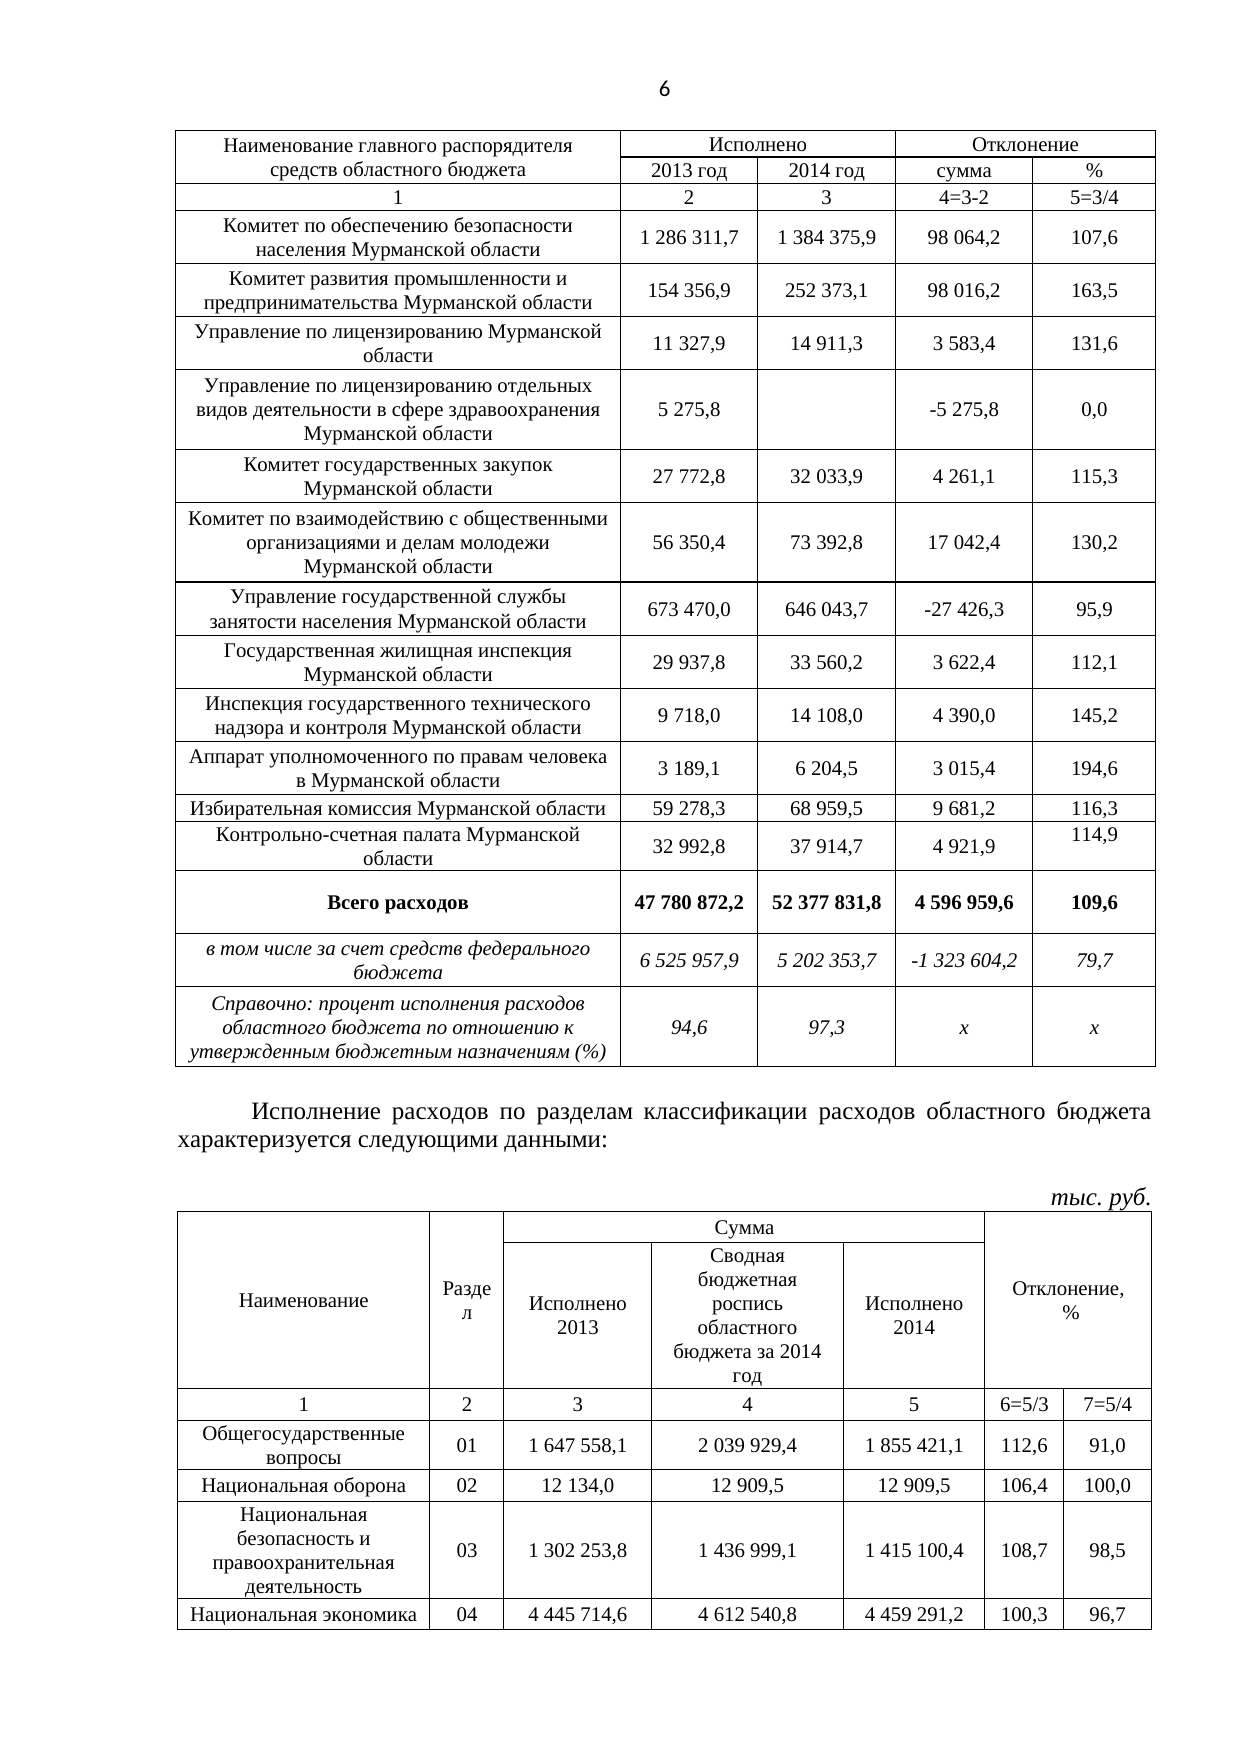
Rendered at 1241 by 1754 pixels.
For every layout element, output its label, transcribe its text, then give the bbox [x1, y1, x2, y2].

table_cell 100,3 [985, 1599, 1063, 1629]
table_cell 2 039 929,4 [652, 1421, 843, 1469]
table_cell 4 445 714,6 [504, 1599, 651, 1629]
table_cell Национальная оборона [178, 1470, 429, 1501]
table_cell 03 [430, 1502, 503, 1598]
table_cell 112,1 [1033, 636, 1155, 688]
table_cell Сводная бюджетная роспись областного бюджета за 2014 год [652, 1243, 843, 1387]
table_cell 4 390,0 [896, 689, 1032, 741]
table_cell -27 426,3 [896, 583, 1032, 634]
table_cell 4 596 959,6 [896, 871, 1032, 933]
table_cell Исполнено 2014 [844, 1243, 984, 1387]
table_cell 91,0 [1064, 1421, 1151, 1469]
table_cell [758, 370, 895, 449]
table_cell 4 459 291,2 [844, 1599, 984, 1629]
table_cell 33 560,2 [758, 636, 895, 688]
text Исполнение расходов по разделам классификации расходов областного бюджета характеризуется следующими данными: [177, 1096, 1152, 1153]
table_cell 115,3 [1033, 450, 1155, 502]
table_cell 94,6 [621, 987, 757, 1066]
table_cell 59 278,3 [621, 795, 757, 821]
table_cell 32 992,8 [621, 822, 757, 870]
text тыс. руб. [177, 1182, 1152, 1211]
table_cell 3 015,4 [896, 742, 1032, 794]
table_cell 1 855 421,1 [844, 1421, 984, 1469]
table_cell 131,6 [1033, 317, 1155, 369]
table_cell 6=5/3 [985, 1389, 1063, 1420]
table_cell х [1033, 987, 1155, 1066]
table_cell Общегосударственные вопросы [178, 1421, 429, 1469]
table_cell Управление по лицензированию Мурманской области [176, 317, 620, 369]
table_cell 3 189,1 [621, 742, 757, 794]
table_cell 02 [430, 1470, 503, 1501]
table_cell 12 909,5 [652, 1470, 843, 1501]
table_cell 32 033,9 [758, 450, 895, 502]
table_cell 29 937,8 [621, 636, 757, 688]
table_cell 14 108,0 [758, 689, 895, 741]
table_cell 14 911,3 [758, 317, 895, 369]
table_cell 12 909,5 [844, 1470, 984, 1501]
table_cell 114,9 [1033, 822, 1155, 870]
table_cell 673 470,0 [621, 583, 757, 634]
table_cell % [1033, 158, 1155, 183]
table_header Отклонение [896, 131, 1155, 156]
table_cell 112,6 [985, 1421, 1063, 1469]
table_cell 2014 год [758, 158, 895, 183]
table_header Отклонение, % [985, 1212, 1151, 1387]
table_cell 4 612 540,8 [652, 1599, 843, 1629]
table_cell Комитет по обеспечению безопасности населения Мурманской области [176, 211, 620, 263]
table_cell 130,2 [1033, 503, 1155, 581]
table_cell 108,7 [985, 1502, 1063, 1598]
table_cell Комитет развития промышленности и предпринимательства Мурманской области [176, 264, 620, 316]
table_cell в том числе за счет средств федерального бюджета [176, 934, 620, 986]
table_cell 4 921,9 [896, 822, 1032, 870]
table_cell Государственная жилищная инспекция Мурманской области [176, 636, 620, 688]
table_cell Избирательная комиссия Мурманской области [176, 795, 620, 821]
table_cell 04 [430, 1599, 503, 1629]
table_cell 5 [844, 1389, 984, 1420]
table_cell х [896, 987, 1032, 1066]
table_cell 6 525 957,9 [621, 934, 757, 986]
table_cell 97,3 [758, 987, 895, 1066]
table_cell 2 [621, 184, 757, 209]
table_cell 646 043,7 [758, 583, 895, 634]
table_cell 17 042,4 [896, 503, 1032, 581]
table_cell 4=3-2 [896, 184, 1032, 209]
table_cell 68 959,5 [758, 795, 895, 821]
table_cell 27 772,8 [621, 450, 757, 502]
table_cell 5=3/4 [1033, 184, 1155, 209]
table_header Раздел [430, 1212, 503, 1387]
table_cell 107,6 [1033, 211, 1155, 263]
table_cell 4 [652, 1389, 843, 1420]
table_cell 1 [176, 184, 620, 209]
table_cell 47 780 872,2 [621, 871, 757, 933]
table_cell 252 373,1 [758, 264, 895, 316]
table_cell 98 016,2 [896, 264, 1032, 316]
table_cell Управление по лицензированию отдельных видов деятельности в сфере здравоохранения Мурманской области [176, 370, 620, 449]
table_cell 9 718,0 [621, 689, 757, 741]
table_cell 01 [430, 1421, 503, 1469]
table_header Исполнено [621, 131, 895, 156]
table_cell 7=5/4 [1064, 1389, 1151, 1420]
table_cell 11 327,9 [621, 317, 757, 369]
table_cell 37 914,7 [758, 822, 895, 870]
table_header Сумма [504, 1212, 984, 1242]
table_cell 98 064,2 [896, 211, 1032, 263]
table_cell 1 [178, 1389, 429, 1420]
table_cell 56 350,4 [621, 503, 757, 581]
table_cell Контрольно-счетная палата Мурманской области [176, 822, 620, 870]
table_cell Инспекция государственного технического надзора и контроля Мурманской области [176, 689, 620, 741]
table_cell 1 384 375,9 [758, 211, 895, 263]
table_cell 1 415 100,4 [844, 1502, 984, 1598]
table_cell Национальная безопасность и правоохранительная деятельность [178, 1502, 429, 1598]
table_cell 73 392,8 [758, 503, 895, 581]
table_cell 1 436 999,1 [652, 1502, 843, 1598]
table_header Наименование [178, 1212, 429, 1387]
table_cell 5 275,8 [621, 370, 757, 449]
table_cell 98,5 [1064, 1502, 1151, 1598]
table_cell 79,7 [1033, 934, 1155, 986]
table_cell 3 583,4 [896, 317, 1032, 369]
table_header Наименование главного распорядителя средств областного бюджета [176, 131, 620, 183]
table_cell Национальная экономика [178, 1599, 429, 1629]
table_cell сумма [896, 158, 1032, 183]
table_cell 1 302 253,8 [504, 1502, 651, 1598]
table_cell 163,5 [1033, 264, 1155, 316]
table_cell 1 286 311,7 [621, 211, 757, 263]
table_cell 109,6 [1033, 871, 1155, 933]
table_cell 9 681,2 [896, 795, 1032, 821]
table_cell 2013 год [621, 158, 757, 183]
table_cell 106,4 [985, 1470, 1063, 1501]
table_cell 100,0 [1064, 1470, 1151, 1501]
table_cell 0,0 [1033, 370, 1155, 449]
table_cell Исполнено 2013 [504, 1243, 651, 1387]
table_cell Комитет по взаимодействию с общественными организациями и делам молодежи Мурманской области [176, 503, 620, 581]
table_cell Управление государственной службы занятости населения Мурманской области [176, 583, 620, 634]
table_cell 52 377 831,8 [758, 871, 895, 933]
table_cell Аппарат уполномоченного по правам человека в Мурманской области [176, 742, 620, 794]
table_cell 194,6 [1033, 742, 1155, 794]
table_cell 2 [430, 1389, 503, 1420]
table_cell 4 261,1 [896, 450, 1032, 502]
table_cell Всего расходов [176, 871, 620, 933]
table_cell -5 275,8 [896, 370, 1032, 449]
table_cell 95,9 [1033, 583, 1155, 634]
table_cell 116,3 [1033, 795, 1155, 821]
table_cell 145,2 [1033, 689, 1155, 741]
table_cell 1 647 558,1 [504, 1421, 651, 1469]
table_cell 3 622,4 [896, 636, 1032, 688]
table_cell Комитет государственных закупок Мурманской области [176, 450, 620, 502]
table_cell 96,7 [1064, 1599, 1151, 1629]
table_cell 3 [504, 1389, 651, 1420]
table_cell Справочно: процент исполнения расходов областного бюджета по отношению к утвержденным бюджетным назначениям (%) [176, 987, 620, 1066]
table_cell 154 356,9 [621, 264, 757, 316]
table_cell 5 202 353,7 [758, 934, 895, 986]
table_cell 3 [758, 184, 895, 209]
table_cell 6 204,5 [758, 742, 895, 794]
table_cell -1 323 604,2 [896, 934, 1032, 986]
table_cell 12 134,0 [504, 1470, 651, 1501]
